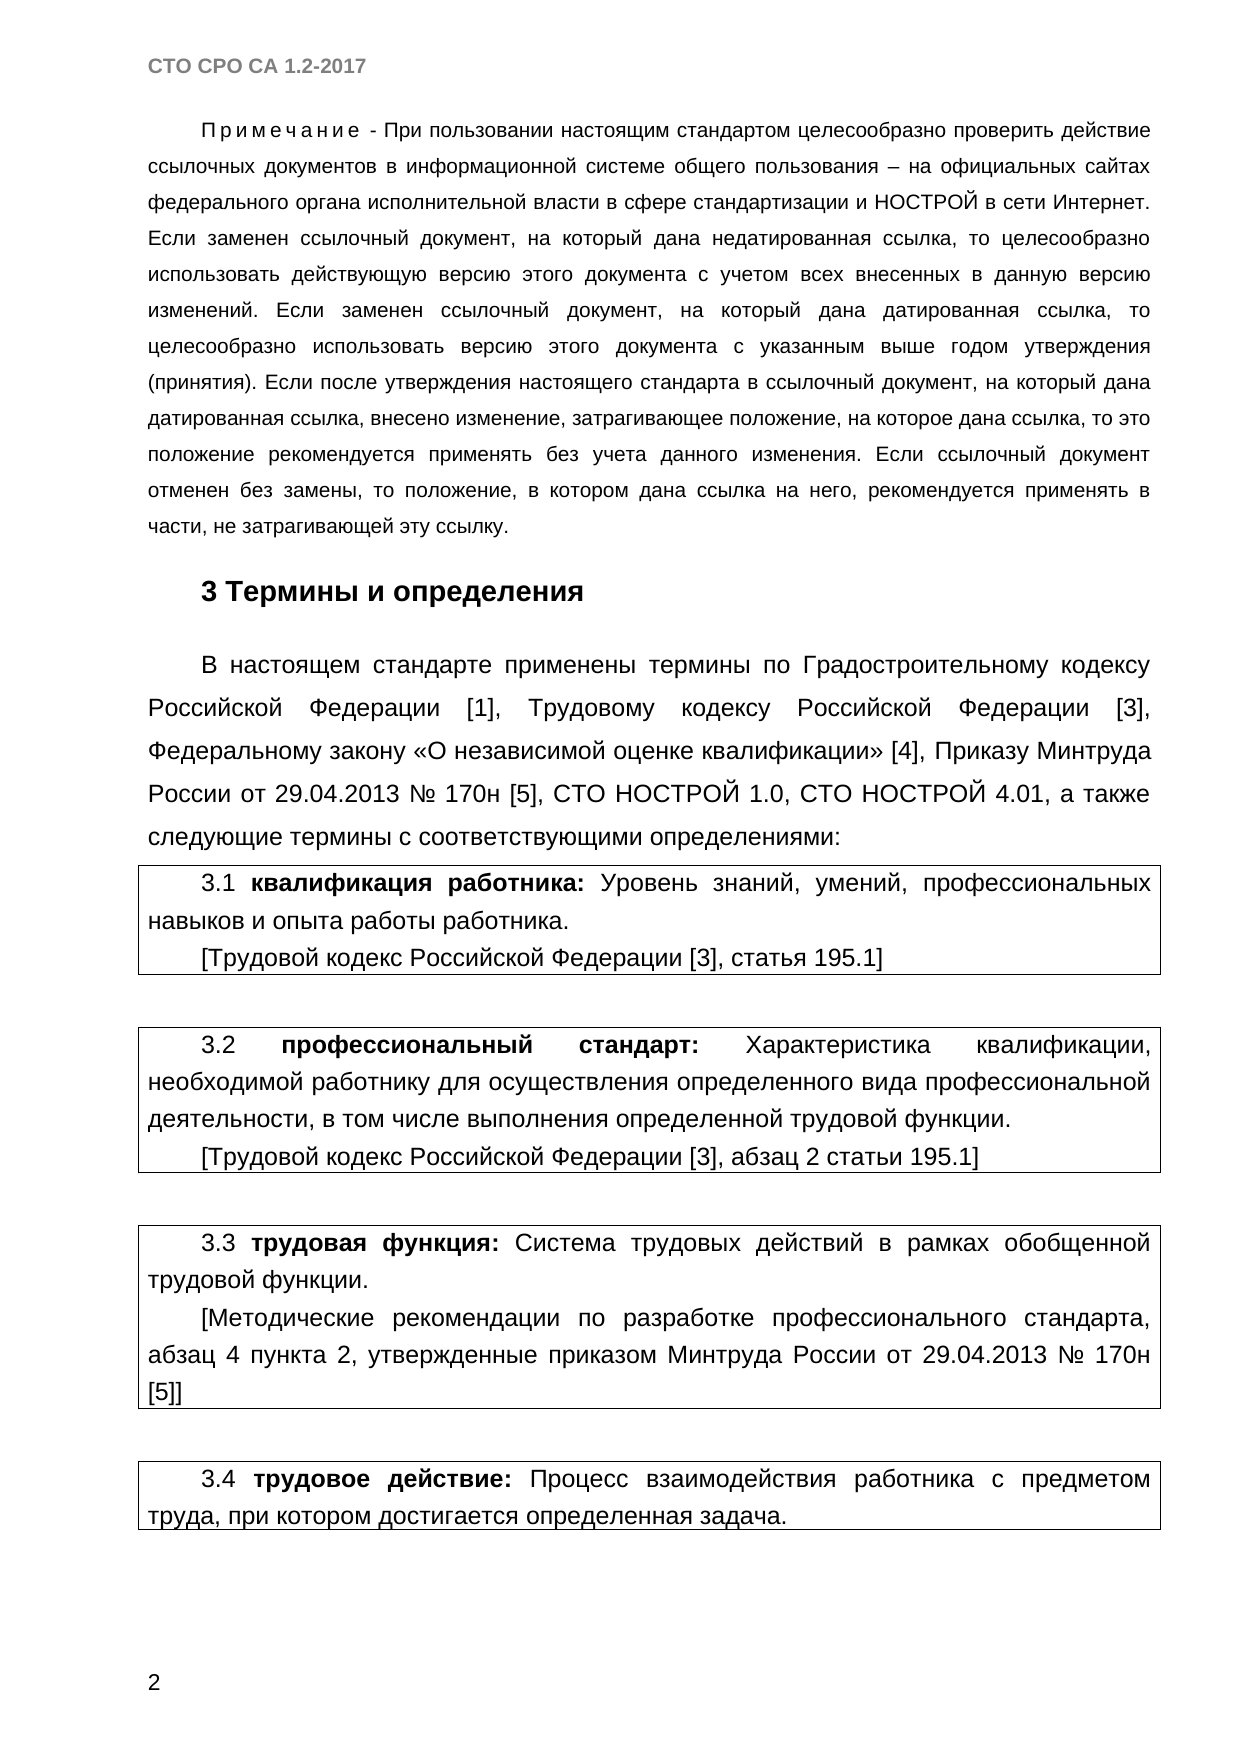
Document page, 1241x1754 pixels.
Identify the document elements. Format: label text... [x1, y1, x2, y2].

text 3.1 квалификация работника: Уровень знаний, умений, профессиональных навыков и опыта работы работника. [139, 866, 1160, 934]
text 3.4 трудовое действие: Процесс взаимодействия работника с предметом труда, при котором достигается определенная задача. [139, 1462, 1160, 1529]
text В настоящем стандарте применены термины по Градостроительному кодексу Российской Федерации [1], Трудовому кодексу Российской Федерации [3], Федеральному закону «О независимой оценке квалификации» [4], Приказу Минтруда России от 29.04.2013 № 170н [5], СТО НОСТРОЙ 1.0, СТО НОСТРОЙ 4.01, а также следующие термины с соответствующими определениями: [148, 650, 1152, 851]
text 3 Термины и определения [148, 574, 1152, 608]
text Примечание - При пользовании настоящим стандартом целесообразно проверить действие ссылочных документов в информационной системе общего пользования – на официальных сайтах федерального органа исполнительной власти в сфере стандартизации и НОСТРОЙ в сети Интернет. Если заменен ссылочный документ, на который дана недатированная ссылка, то целесообразно использовать действующую версию этого документа с учетом всех внесенных в данную версию изменений. Если заменен ссылочный документ, на который дана датированная ссылка, то целесообразно использовать версию этого документа с указанным выше годом утверждения (принятия). Если после утверждения настоящего стандарта в ссылочный документ, на который дана датированная ссылка, внесено изменение, затрагивающее положение, на которое дана ссылка, то это положение рекомендуется применять без учета данного изменения. Если ссылочный документ отменен без замены, то положение, в котором дана ссылка на него, рекомендуется применять в части, не затрагивающей эту ссылку. [148, 118, 1152, 537]
text 3.3 трудовая функция: Система трудовых действий в рамках обобщенной трудовой функции. [139, 1226, 1160, 1294]
text [Методические рекомендации по разработке профессионального стандарта, абзац 4 пункта 2, утвержденные приказом Минтруда России от 29.04.2013 № 170н [5]] [139, 1300, 1160, 1408]
text [Трудовой кодекс Российской Федерации [3], статья 195.1] [139, 940, 1160, 974]
text 3.2 профессиональный стандарт: Характеристика квалификации, необходимой работнику для осуществления определенного вида профессиональной деятельности, в том числе выполнения определенной трудовой функции. [139, 1028, 1160, 1133]
text [Трудовой кодекс Российской Федерации [3], абзац 2 статьи 195.1] [139, 1138, 1160, 1172]
